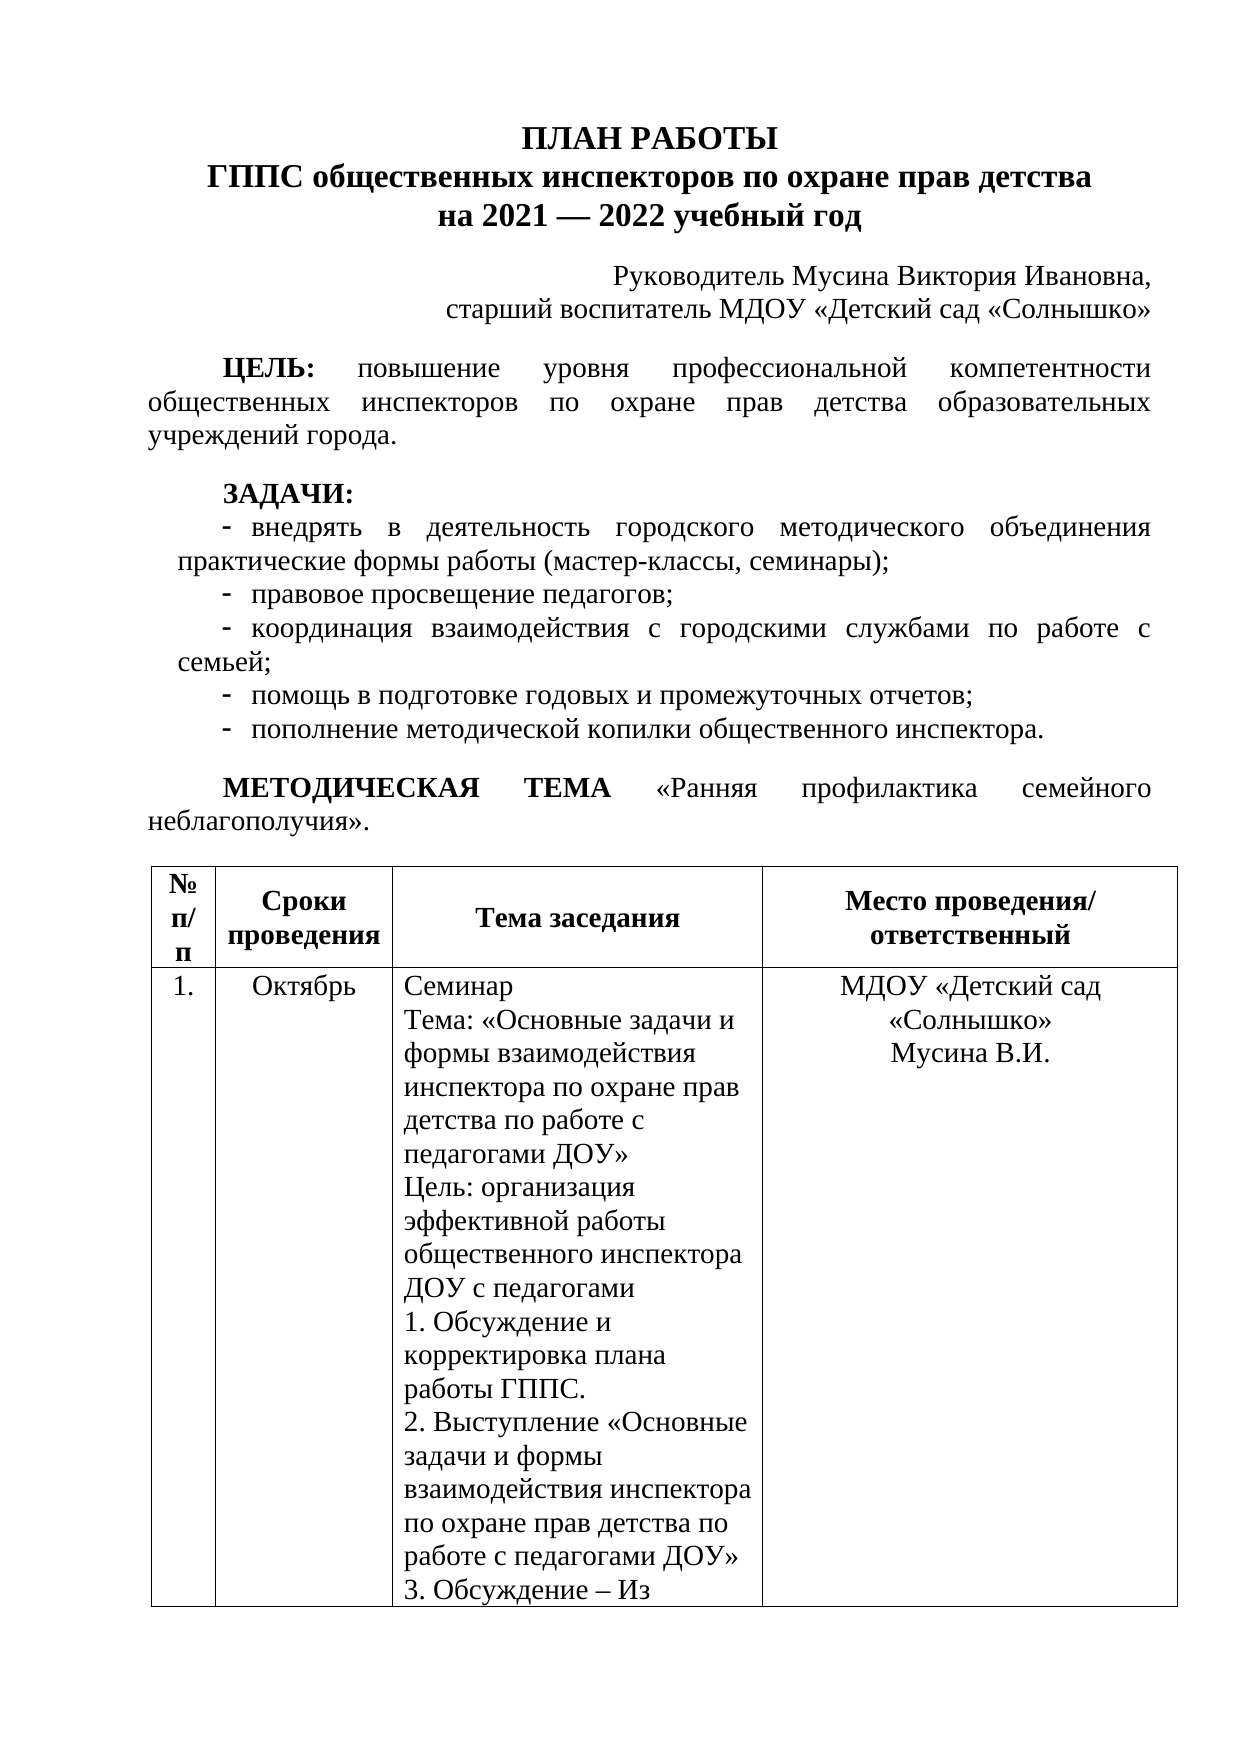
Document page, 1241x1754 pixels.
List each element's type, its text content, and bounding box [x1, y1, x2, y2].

table_header № п/п [152, 867, 215, 967]
text МЕТОДИЧЕСКАЯ ТЕМА «Ранняя профилактика семейного неблагополучия». [148, 770, 1152, 837]
list правовое просвещение педагогов; [177, 577, 1152, 610]
text ЗАДАЧИ: [148, 476, 1152, 509]
text ПЛАН РАБОТЫ ГППС общественных инспекторов по охране прав детства на 2021 — 2022 учебный год [148, 118, 1152, 233]
list координация взаимодействия с городскими службами по работе с семьей; [177, 610, 1152, 677]
text Руководитель Мусина Виктория Ивановна, старший воспитатель МДОУ «Детский сад «Солнышко» [148, 258, 1152, 325]
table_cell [393, 968, 762, 1606]
text ЦЕЛЬ: повышение уровня профессиональной компетентности общественных инспекторов по охране прав детства образовательных учреждений города. [148, 350, 1152, 451]
table_header Тема заседания [393, 867, 762, 967]
table_header Место проведения/ ответственный [763, 867, 1177, 967]
table_header Сроки проведения [216, 867, 392, 967]
list внедрять в деятельность городского методического объединения практические формы работы (мастер-классы, семинары); [177, 509, 1152, 577]
table_cell Октябрь [216, 968, 392, 1606]
list помощь в подготовке годовых и промежуточных отчетов; [177, 677, 1152, 711]
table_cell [763, 968, 1177, 1606]
table_cell 1. [152, 968, 215, 1606]
list пополнение методической копилки общественного инспектора. [177, 711, 1152, 745]
